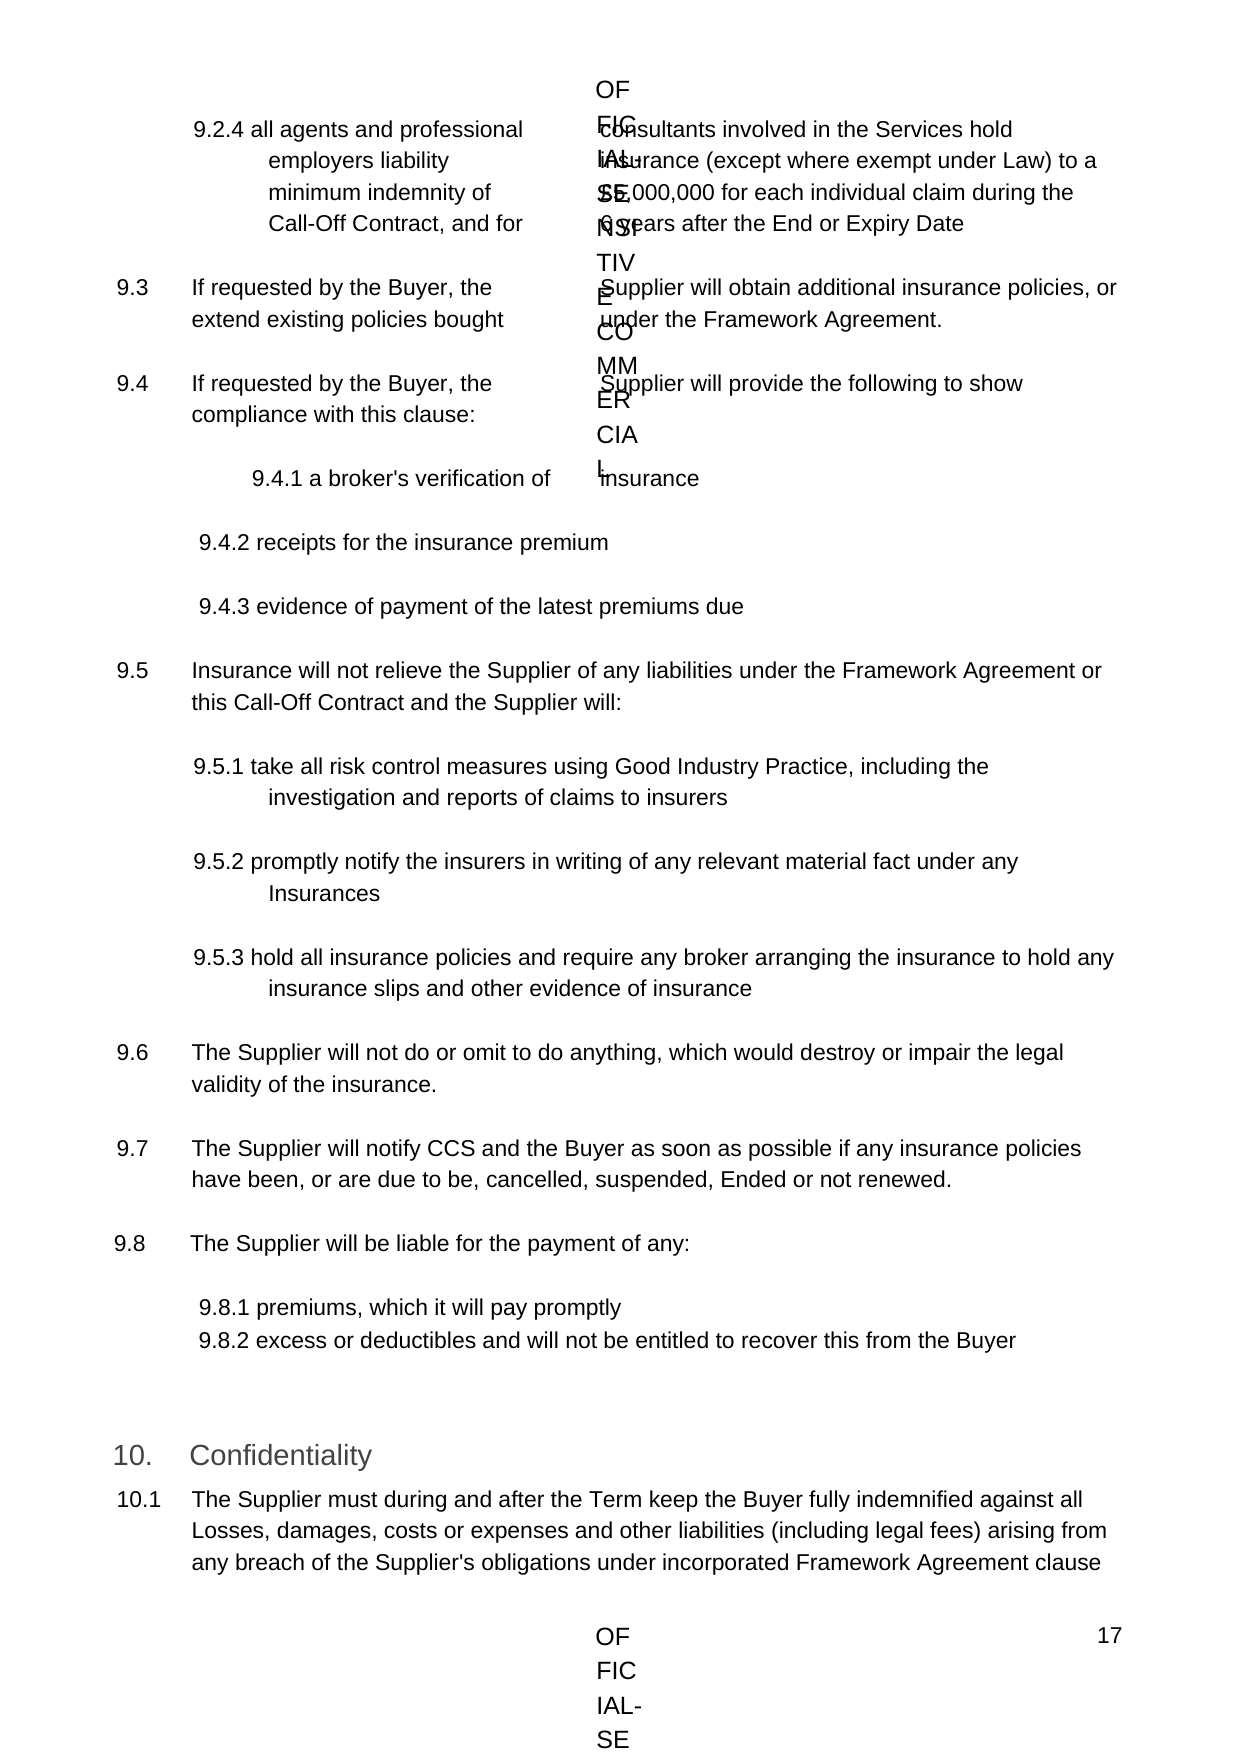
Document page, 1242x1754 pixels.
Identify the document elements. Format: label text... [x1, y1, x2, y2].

text 9.4.3 evidence of payment of the latest premiums due [0, 593, 1122, 619]
text 9.2.4 all agents and professional consultants involved in the Services hold employers liability insurance (except where exempt under Law) to a minimum indemnity of £5,000,000 for each individual claim during the Call-Off Contract, and for 6 years after the End or Expiry Date [193, 116, 1121, 237]
text 9.5 Insurance will not relieve the Supplier of any liabilities under the Framework Agreement or this Call-Off Contract and the Supplier will: [116, 657, 1121, 715]
text 9.8.1 premiums, which it will pay promptly [0, 1294, 1122, 1320]
text 9.5.1 take all risk control measures using Good Industry Practice, including the investigation and reports of claims to insurers [193, 753, 1121, 811]
text 10.1 The Supplier must during and after the Term keep the Buyer fully indemnified against all Losses, damages, costs or expenses and other liabilities (including legal fees) arising from any breach of the Supplier's obligations under incorporated Framework Agreement clause [116, 1486, 1121, 1575]
text 9.3 If requested by the Buyer, the Supplier will obtain additional insurance policies, or extend existing policies bought under the Framework Agreement. [116, 274, 1121, 332]
text 9.8 The Supplier will be liable for the payment of any: [0, 1230, 1122, 1256]
subtitle 10. Confidentiality [0, 1438, 1122, 1472]
text 9.5.3 hold all insurance policies and require any broker arranging the insurance to hold any insurance slips and other evidence of insurance [193, 944, 1121, 1002]
text 9.5.2 promptly notify the insurers in writing of any relevant material fact under any Insurances [193, 848, 1121, 906]
text 9.6 The Supplier will not do or omit to do anything, which would destroy or impair the legal validity of the insurance. [116, 1039, 1121, 1097]
text 9.4.1 a broker's verification of insurance [0, 465, 1122, 491]
text 9.7 The Supplier will notify CCS and the Buyer as soon as possible if any insurance policies have been, or are due to be, cancelled, suspended, Ended or not renewed. [116, 1134, 1121, 1192]
text 9.4 If requested by the Buyer, the Supplier will provide the following to show compliance with this clause: [116, 369, 1121, 427]
text 9.4.2 receipts for the insurance premium [0, 529, 1122, 555]
text 9.8.2 excess or deductibles and will not be entitled to recover this from the Buyer [0, 1327, 1122, 1354]
